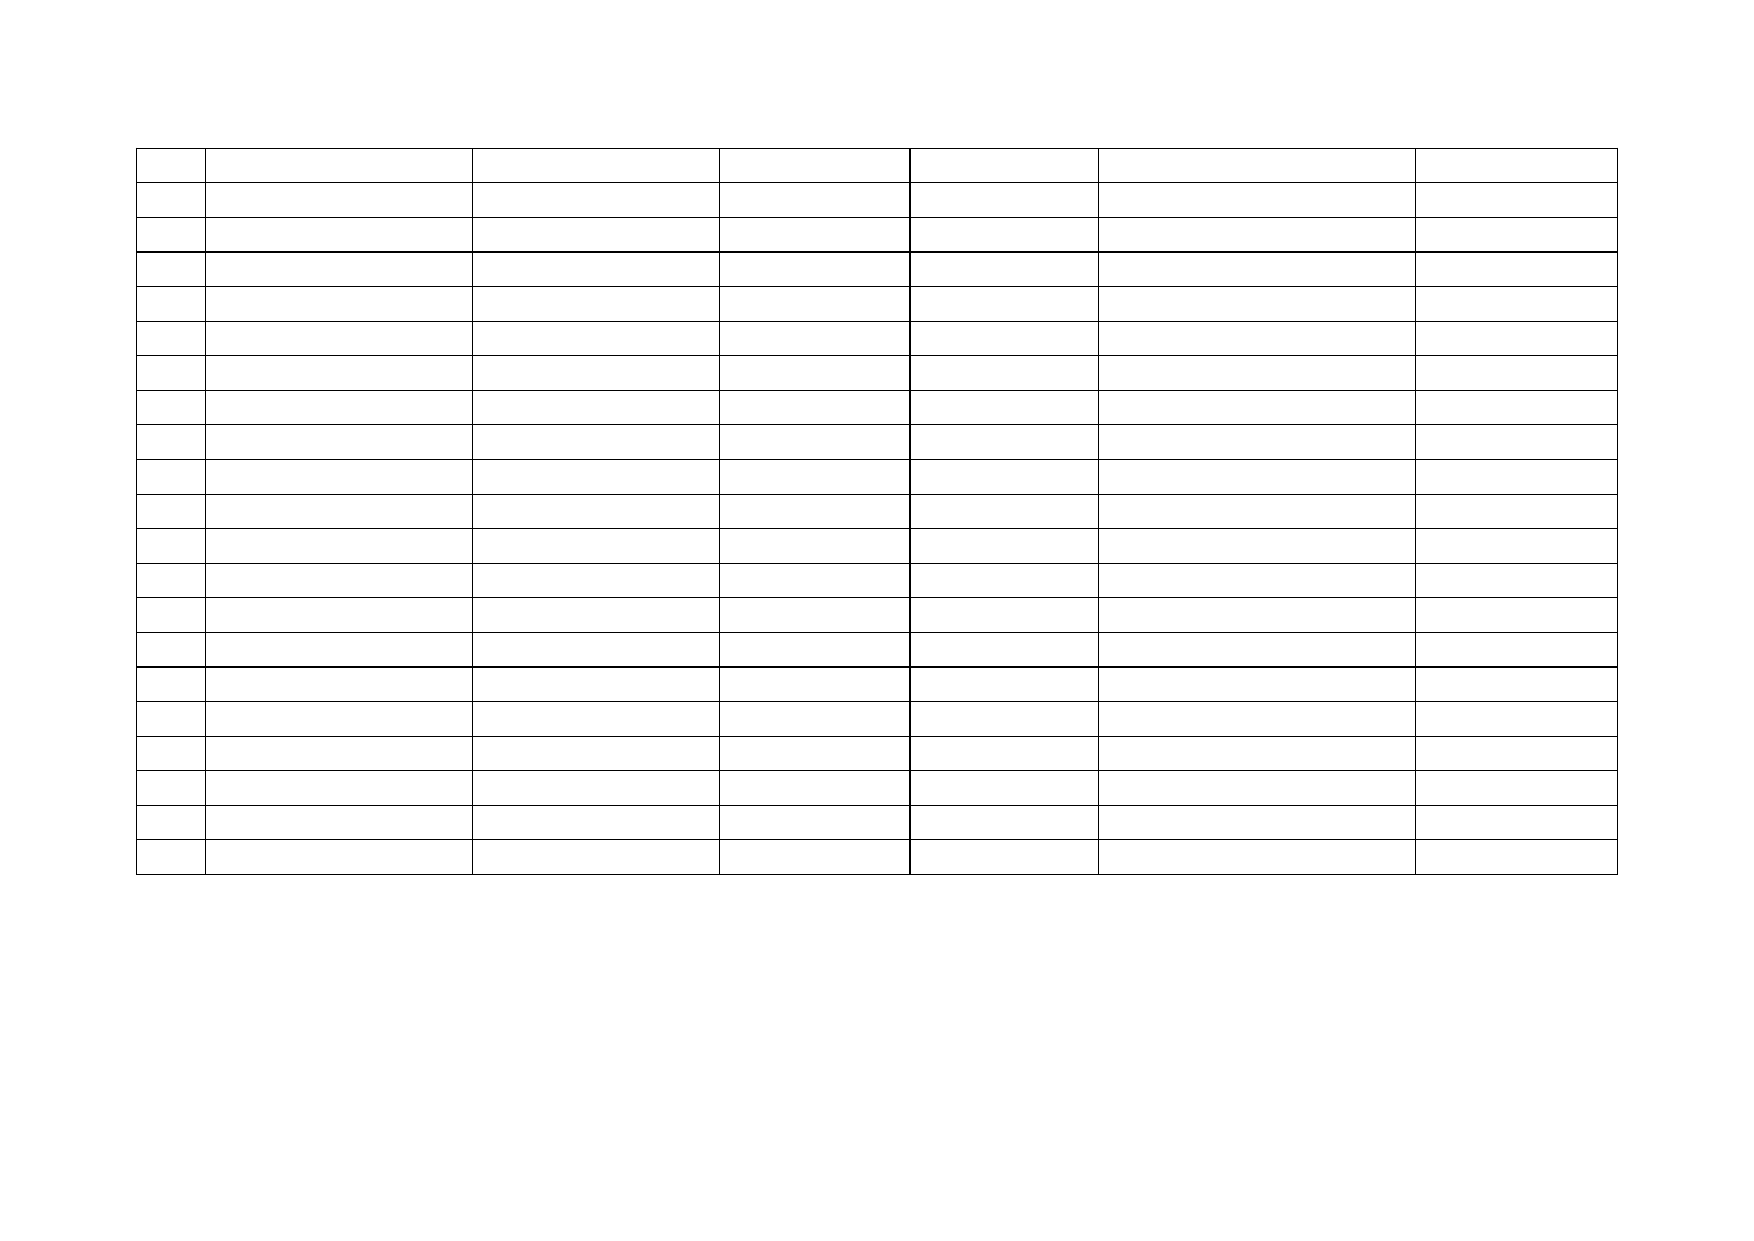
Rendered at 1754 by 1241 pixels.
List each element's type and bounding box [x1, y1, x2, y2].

table_cell [911, 806, 1098, 839]
table_cell [1416, 840, 1617, 874]
table_cell [1099, 633, 1415, 666]
table_cell [1099, 737, 1415, 770]
table_cell [1099, 564, 1415, 597]
table_cell [1416, 806, 1617, 839]
table_cell [206, 668, 472, 701]
table_cell [137, 598, 205, 632]
table_cell [911, 391, 1098, 424]
table_cell [720, 322, 909, 355]
table_cell [1099, 287, 1415, 321]
table_cell [206, 702, 472, 736]
table_cell [206, 840, 472, 874]
table_cell [1416, 253, 1617, 286]
table_cell [1099, 322, 1415, 355]
table_cell [1099, 495, 1415, 528]
table_cell [720, 598, 909, 632]
table_cell [720, 840, 909, 874]
table_cell [1099, 149, 1415, 182]
table_cell [137, 806, 205, 839]
table_cell [911, 495, 1098, 528]
table_cell [720, 218, 909, 251]
table_cell [1099, 806, 1415, 839]
table_cell [911, 149, 1098, 182]
table_cell [137, 564, 205, 597]
table_cell [1099, 771, 1415, 805]
table_cell [206, 287, 472, 321]
table_cell [1416, 218, 1617, 251]
table_cell [911, 322, 1098, 355]
table_cell [720, 633, 909, 666]
table_cell [473, 806, 719, 839]
table_cell [137, 495, 205, 528]
table_cell [206, 771, 472, 805]
table_cell [137, 322, 205, 355]
table_cell [137, 771, 205, 805]
table_cell [911, 253, 1098, 286]
table_cell [911, 633, 1098, 666]
table_cell [137, 840, 205, 874]
table_cell [473, 322, 719, 355]
table_cell [1099, 668, 1415, 701]
table_cell [1416, 771, 1617, 805]
table_cell [206, 598, 472, 632]
table_cell [473, 633, 719, 666]
table_cell [473, 218, 719, 251]
table_cell [720, 529, 909, 563]
table_cell [1416, 668, 1617, 701]
table_cell [473, 771, 719, 805]
table_cell [911, 529, 1098, 563]
table_cell [137, 391, 205, 424]
table_cell [206, 806, 472, 839]
table_cell [1099, 253, 1415, 286]
table_cell [206, 149, 472, 182]
table_cell [720, 391, 909, 424]
table_cell [137, 737, 205, 770]
table_cell [206, 425, 472, 459]
table_cell [911, 564, 1098, 597]
table_cell [206, 322, 472, 355]
table_cell [1416, 322, 1617, 355]
table_cell [911, 771, 1098, 805]
table_cell [473, 702, 719, 736]
table_cell [1416, 149, 1617, 182]
table_cell [911, 598, 1098, 632]
table_cell [137, 287, 205, 321]
table_cell [1099, 356, 1415, 390]
table_cell [1099, 598, 1415, 632]
table_cell [137, 529, 205, 563]
table_cell [911, 287, 1098, 321]
table_cell [473, 183, 719, 217]
table_cell [206, 495, 472, 528]
table_cell [720, 806, 909, 839]
table_cell [1416, 529, 1617, 563]
table_cell [720, 253, 909, 286]
table_cell [1416, 737, 1617, 770]
table_cell [137, 633, 205, 666]
table_cell [473, 529, 719, 563]
table_cell [473, 425, 719, 459]
table_cell [137, 668, 205, 701]
table_cell [206, 564, 472, 597]
table_cell [473, 287, 719, 321]
table_cell [911, 702, 1098, 736]
table_cell [720, 460, 909, 493]
table_cell [473, 460, 719, 493]
table_cell [206, 460, 472, 493]
table_cell [1416, 356, 1617, 390]
table_cell [473, 495, 719, 528]
table_cell [1416, 702, 1617, 736]
table_cell [1099, 183, 1415, 217]
table_cell [1099, 218, 1415, 251]
table_cell [911, 183, 1098, 217]
table_cell [473, 598, 719, 632]
table_cell [206, 253, 472, 286]
table_cell [720, 495, 909, 528]
table_cell [137, 702, 205, 736]
table_cell [1099, 702, 1415, 736]
table_cell [1416, 183, 1617, 217]
table_cell [911, 218, 1098, 251]
table_cell [1416, 598, 1617, 632]
table_cell [1099, 460, 1415, 493]
table_cell [720, 183, 909, 217]
table_cell [137, 218, 205, 251]
table_cell [720, 702, 909, 736]
table_cell [137, 253, 205, 286]
table_cell [206, 356, 472, 390]
table_cell [206, 218, 472, 251]
table_cell [1416, 425, 1617, 459]
table_cell [473, 840, 719, 874]
table_cell [1416, 460, 1617, 493]
table_cell [1416, 564, 1617, 597]
table_cell [137, 425, 205, 459]
table_cell [137, 356, 205, 390]
table_cell [206, 737, 472, 770]
table_cell [720, 564, 909, 597]
table_cell [911, 668, 1098, 701]
table_cell [1099, 840, 1415, 874]
table_cell [473, 149, 719, 182]
table_cell [720, 668, 909, 701]
table_cell [911, 356, 1098, 390]
table_cell [473, 391, 719, 424]
table_cell [720, 425, 909, 459]
table_cell [720, 737, 909, 770]
table_cell [911, 840, 1098, 874]
table_cell [137, 460, 205, 493]
table_cell [1416, 495, 1617, 528]
table_cell [473, 737, 719, 770]
table_cell [473, 668, 719, 701]
table_cell [206, 391, 472, 424]
table_cell [1099, 425, 1415, 459]
table_cell [206, 529, 472, 563]
table_cell [137, 149, 205, 182]
table_cell [473, 253, 719, 286]
table_cell [473, 356, 719, 390]
table_cell [720, 356, 909, 390]
table_cell [1099, 391, 1415, 424]
table_cell [1099, 529, 1415, 563]
table_cell [1416, 391, 1617, 424]
table_cell [1416, 633, 1617, 666]
table_cell [720, 771, 909, 805]
table_cell [137, 183, 205, 217]
table_cell [473, 564, 719, 597]
table_cell [911, 737, 1098, 770]
table_cell [206, 183, 472, 217]
table_cell [1416, 287, 1617, 321]
table_cell [911, 460, 1098, 493]
table_cell [911, 425, 1098, 459]
table_cell [206, 633, 472, 666]
table_cell [720, 287, 909, 321]
table_cell [720, 149, 909, 182]
